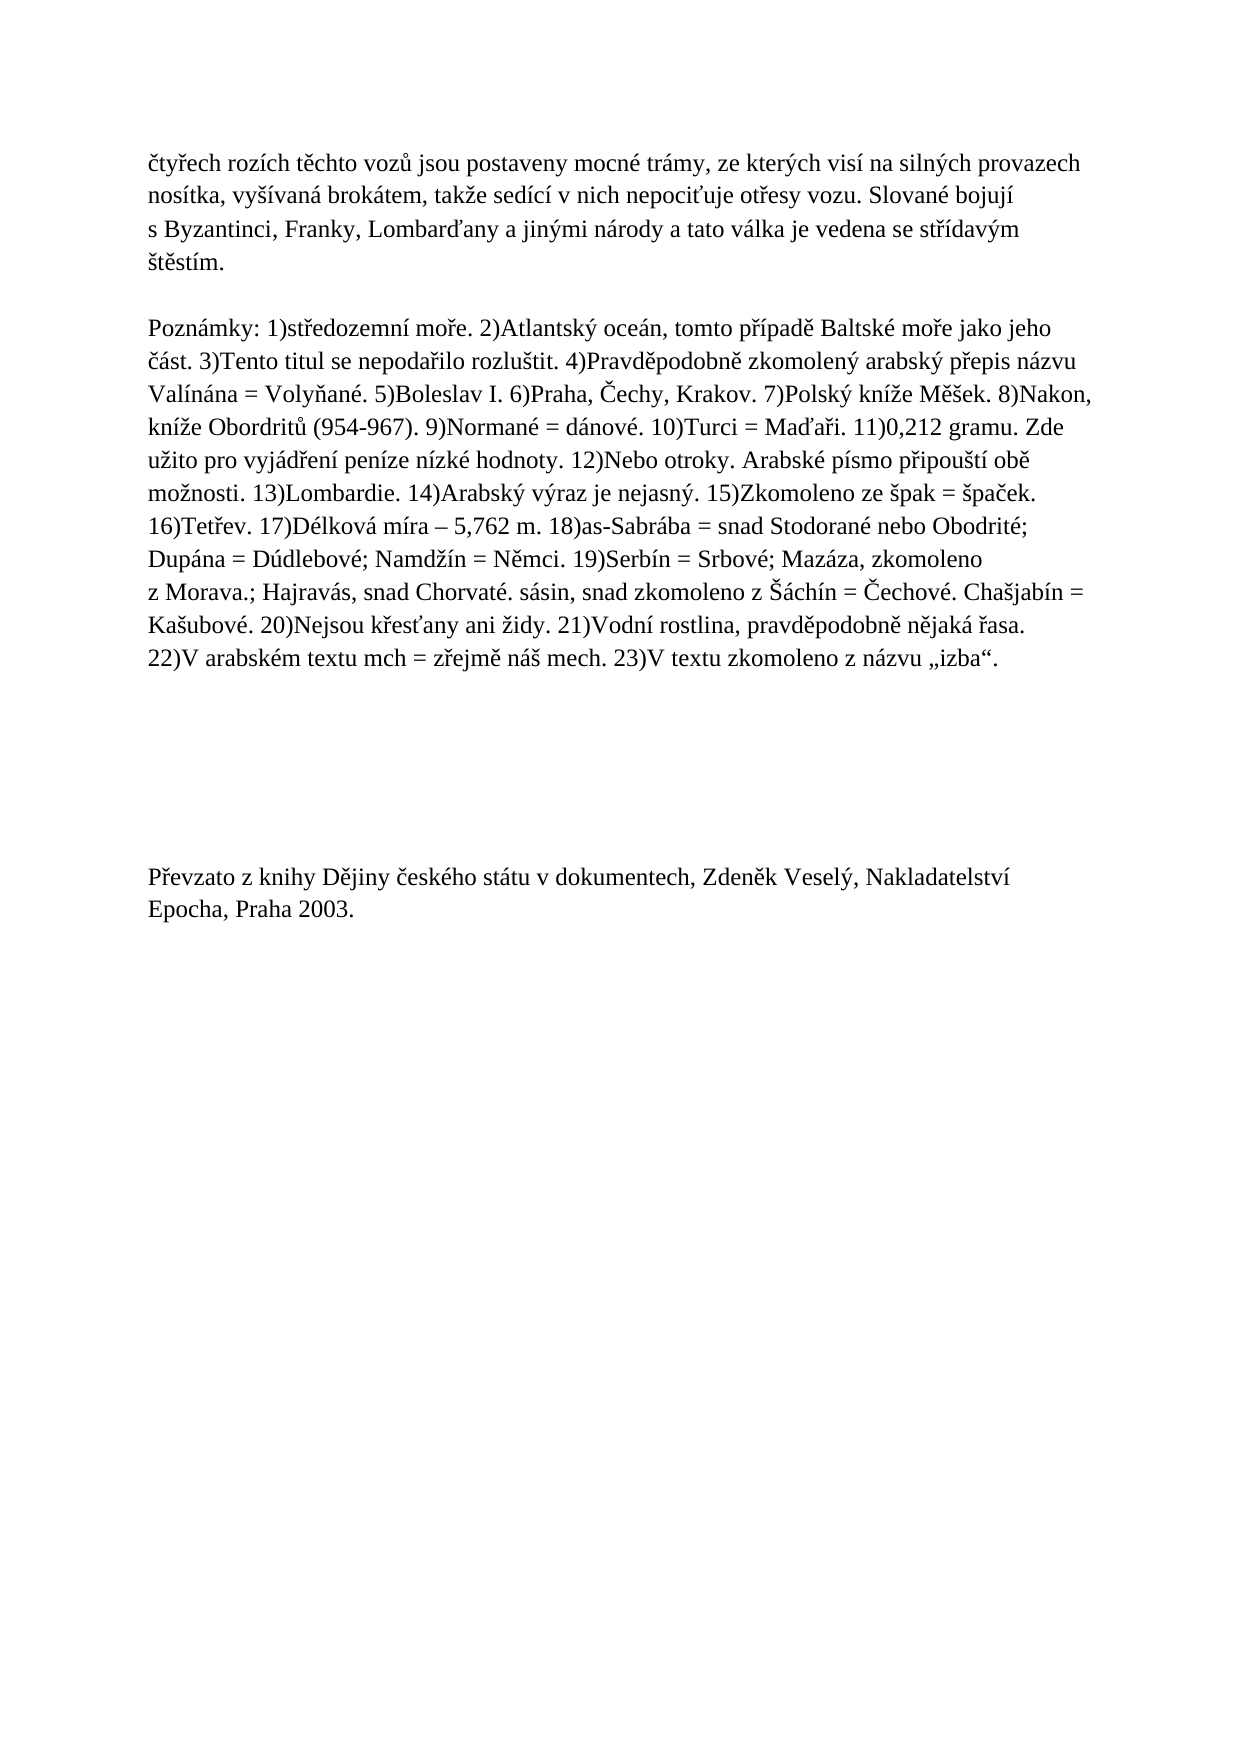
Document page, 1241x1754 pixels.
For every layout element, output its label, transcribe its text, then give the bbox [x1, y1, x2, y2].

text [148, 148, 1093, 704]
text Převzato z knihy Dějiny českého státu v dokumentech, Zdeněk Veselý, Nakladatelství Epocha, Praha 2003. [148, 862, 1093, 923]
